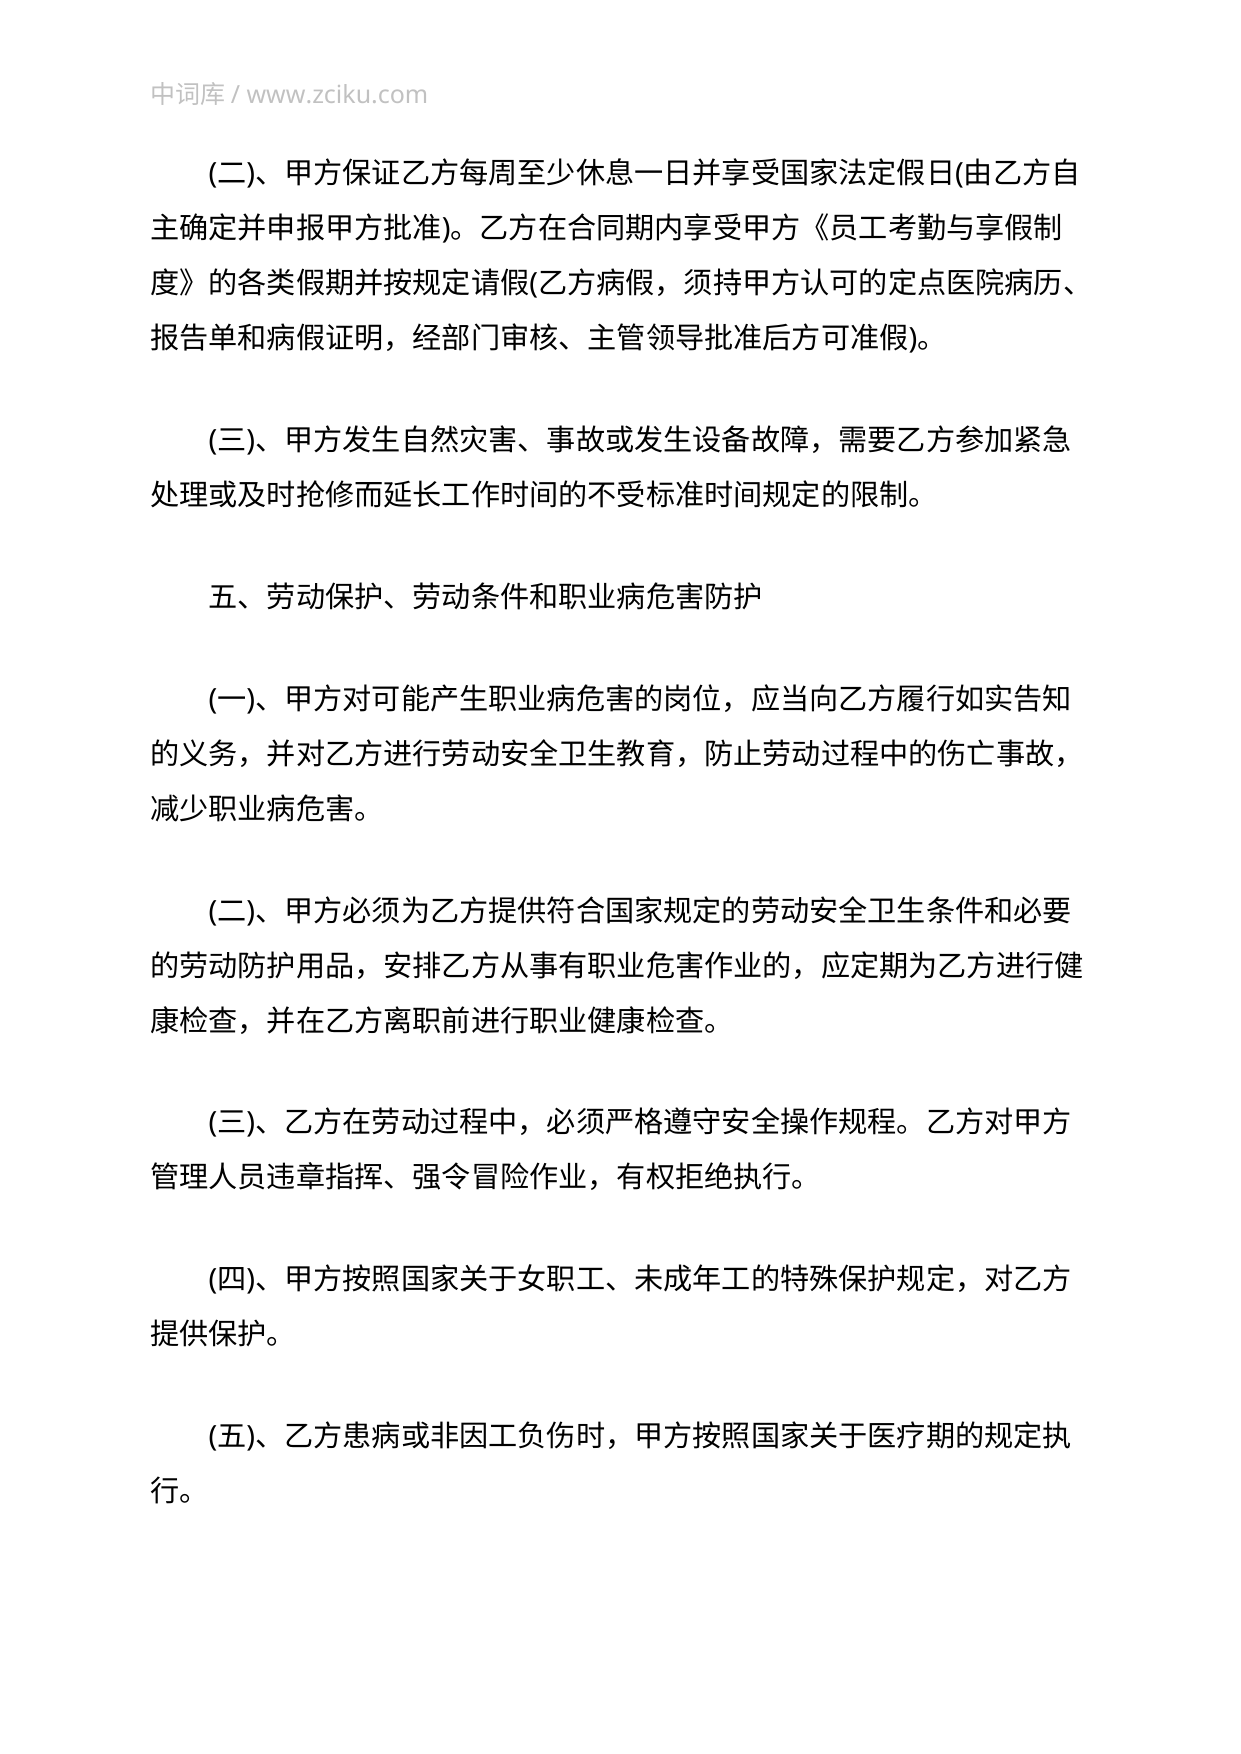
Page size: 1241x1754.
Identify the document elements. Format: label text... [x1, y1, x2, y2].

text 五、劳动保护、劳动条件和职业病危害防护 [150, 574, 1090, 616]
text (四)、甲方按照国家关于女职工、未成年工的特殊保护规定，对乙方提供保护。 [150, 1256, 1090, 1353]
text (二)、甲方保证乙方每周至少休息一日并享受国家法定假日(由乙方自主确定并申报甲方批准)。乙方在合同期内享受甲方《员工考勤与享假制度》的各类假期并按规定请假(乙方病假，须持甲方认可的定点医院病历、报告单和病假证明，经部门审核、主管领导批准后方可准假)。 [150, 150, 1090, 357]
text (一)、甲方对可能产生职业病危害的岗位，应当向乙方履行如实告知的义务，并对乙方进行劳动安全卫生教育，防止劳动过程中的伤亡事故，减少职业病危害。 [150, 676, 1090, 828]
text (五)、乙方患病或非因工负伤时，甲方按照国家关于医疗期的规定执行。 [150, 1412, 1090, 1510]
text (三)、甲方发生自然灾害、事故或发生设备故障，需要乙方参加紧急处理或及时抢修而延长工作时间的不受标准时间规定的限制。 [150, 417, 1090, 514]
text (二)、甲方必须为乙方提供符合国家规定的劳动安全卫生条件和必要的劳动防护用品，安排乙方从事有职业危害作业的，应定期为乙方进行健康检查，并在乙方离职前进行职业健康检查。 [150, 887, 1090, 1039]
text (三)、乙方在劳动过程中，必须严格遵守安全操作规程。乙方对甲方管理人员违章指挥、强令冒险作业，有权拒绝执行。 [150, 1099, 1090, 1196]
